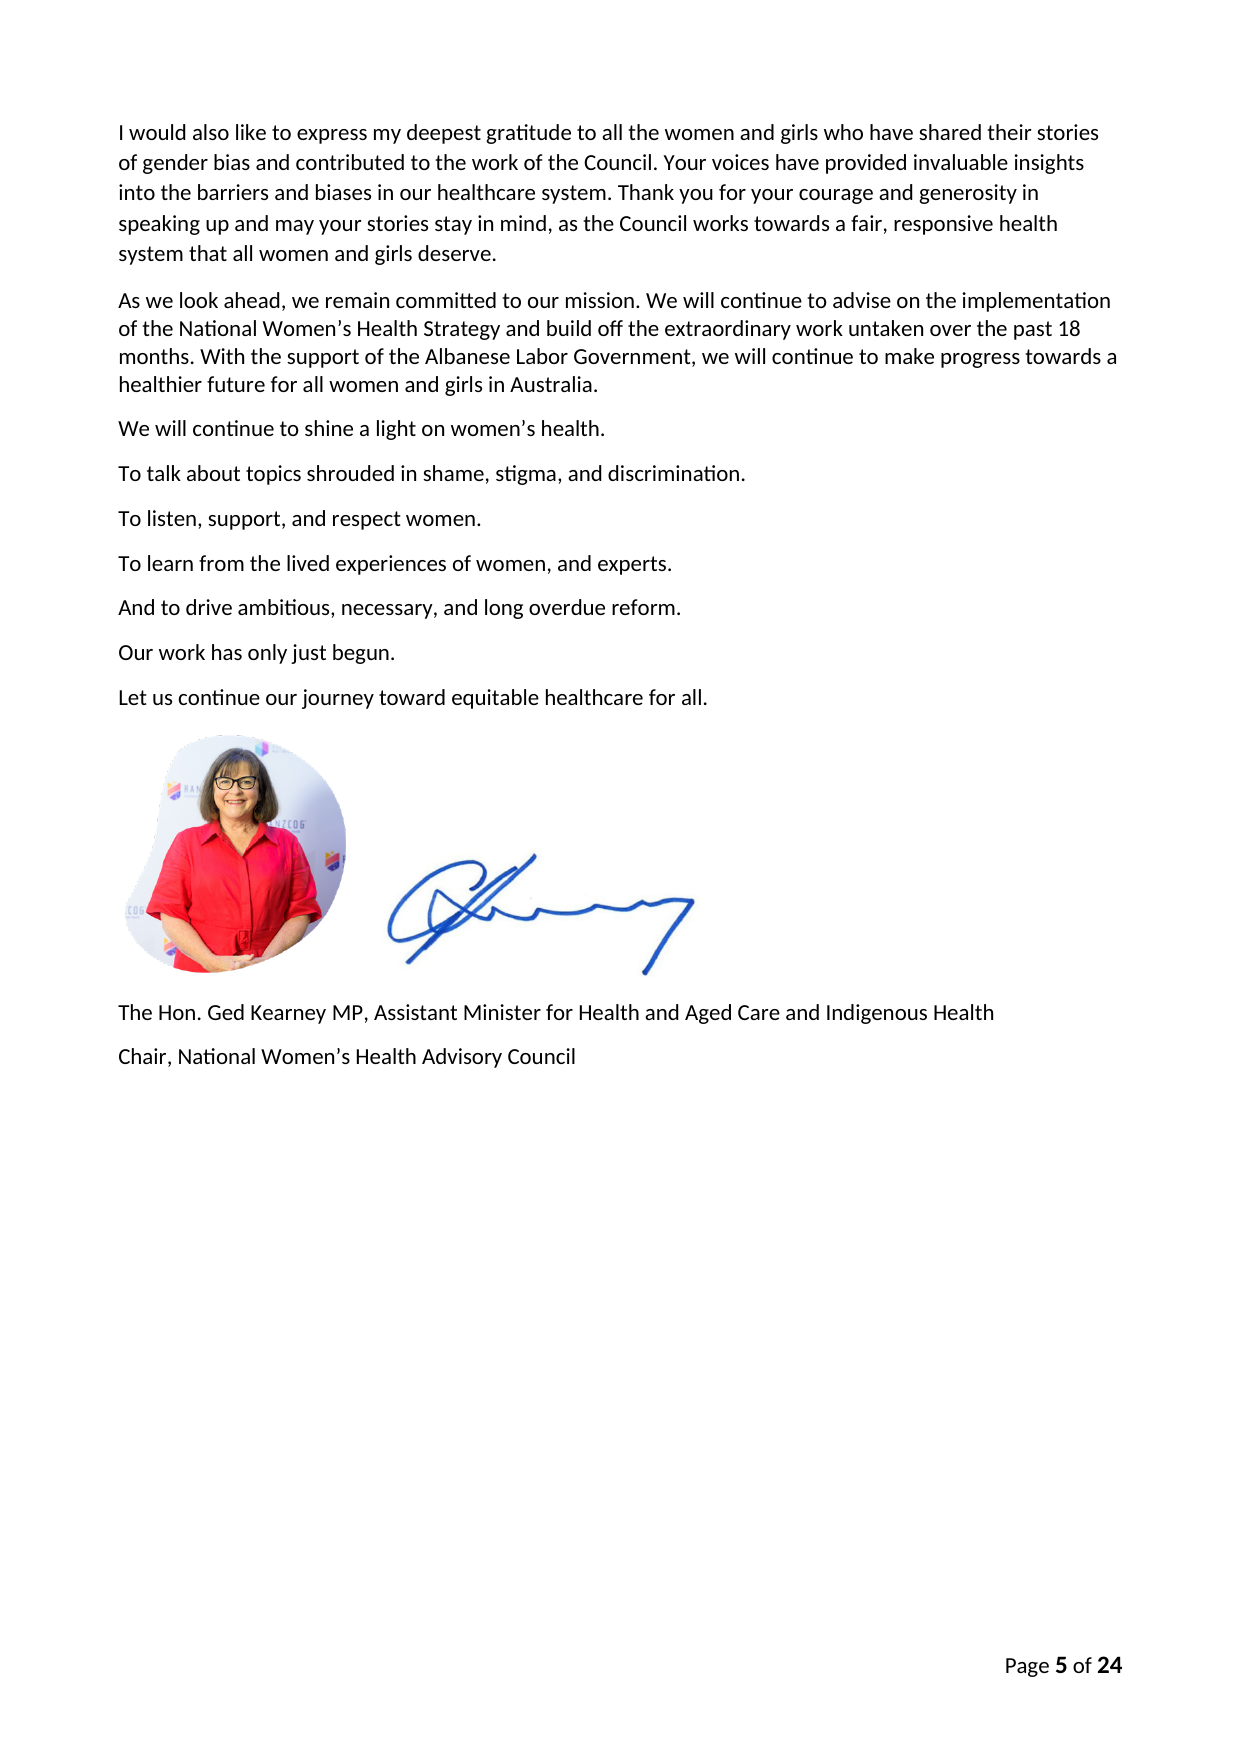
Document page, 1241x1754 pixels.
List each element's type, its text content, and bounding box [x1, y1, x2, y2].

text Chair, National Women’s Health Advisory Council [118, 1042, 1122, 1070]
picture [118, 727, 350, 981]
text Let us continue our journey toward equitable healthcare for all. [118, 683, 1122, 711]
text As we look ahead, we remain committed to our mission. We will continue to advise on the implementation of the National Women’s Health Strategy and build off the extraordinary work untaken over the past 18 months. With the support of the Albanese Labor Government, we will continue to make progress towards a healthier future for all women and girls in Australia. [118, 286, 1122, 398]
text Our work has only just begun. [118, 638, 1122, 666]
text We will continue to shine a light on women’s health. [118, 414, 1122, 443]
text To listen, support, and respect women. [118, 504, 1122, 532]
picture [355, 838, 705, 981]
text The Hon. Ged Kearney MP, Assistant Minister for Health and Aged Care and Indigenous Health [118, 998, 1122, 1026]
text To learn from the lived experiences of women, and experts. [118, 549, 1122, 577]
text And to drive ambitious, necessary, and long overdue reform. [118, 593, 1122, 621]
text To talk about topics shrouded in shame, stigma, and discrimination. [118, 459, 1122, 487]
text I would also like to express my deepest gratitude to all the women and girls who have shared their stories of gender bias and contributed to the work of the Council. Your voices have provided invaluable insights into the barriers and biases in our healthcare system. Thank you for your courage and generosity in speaking up and may your stories stay in mind, as the Council works towards a fair, responsive health system that all women and girls deserve. [118, 118, 1122, 267]
